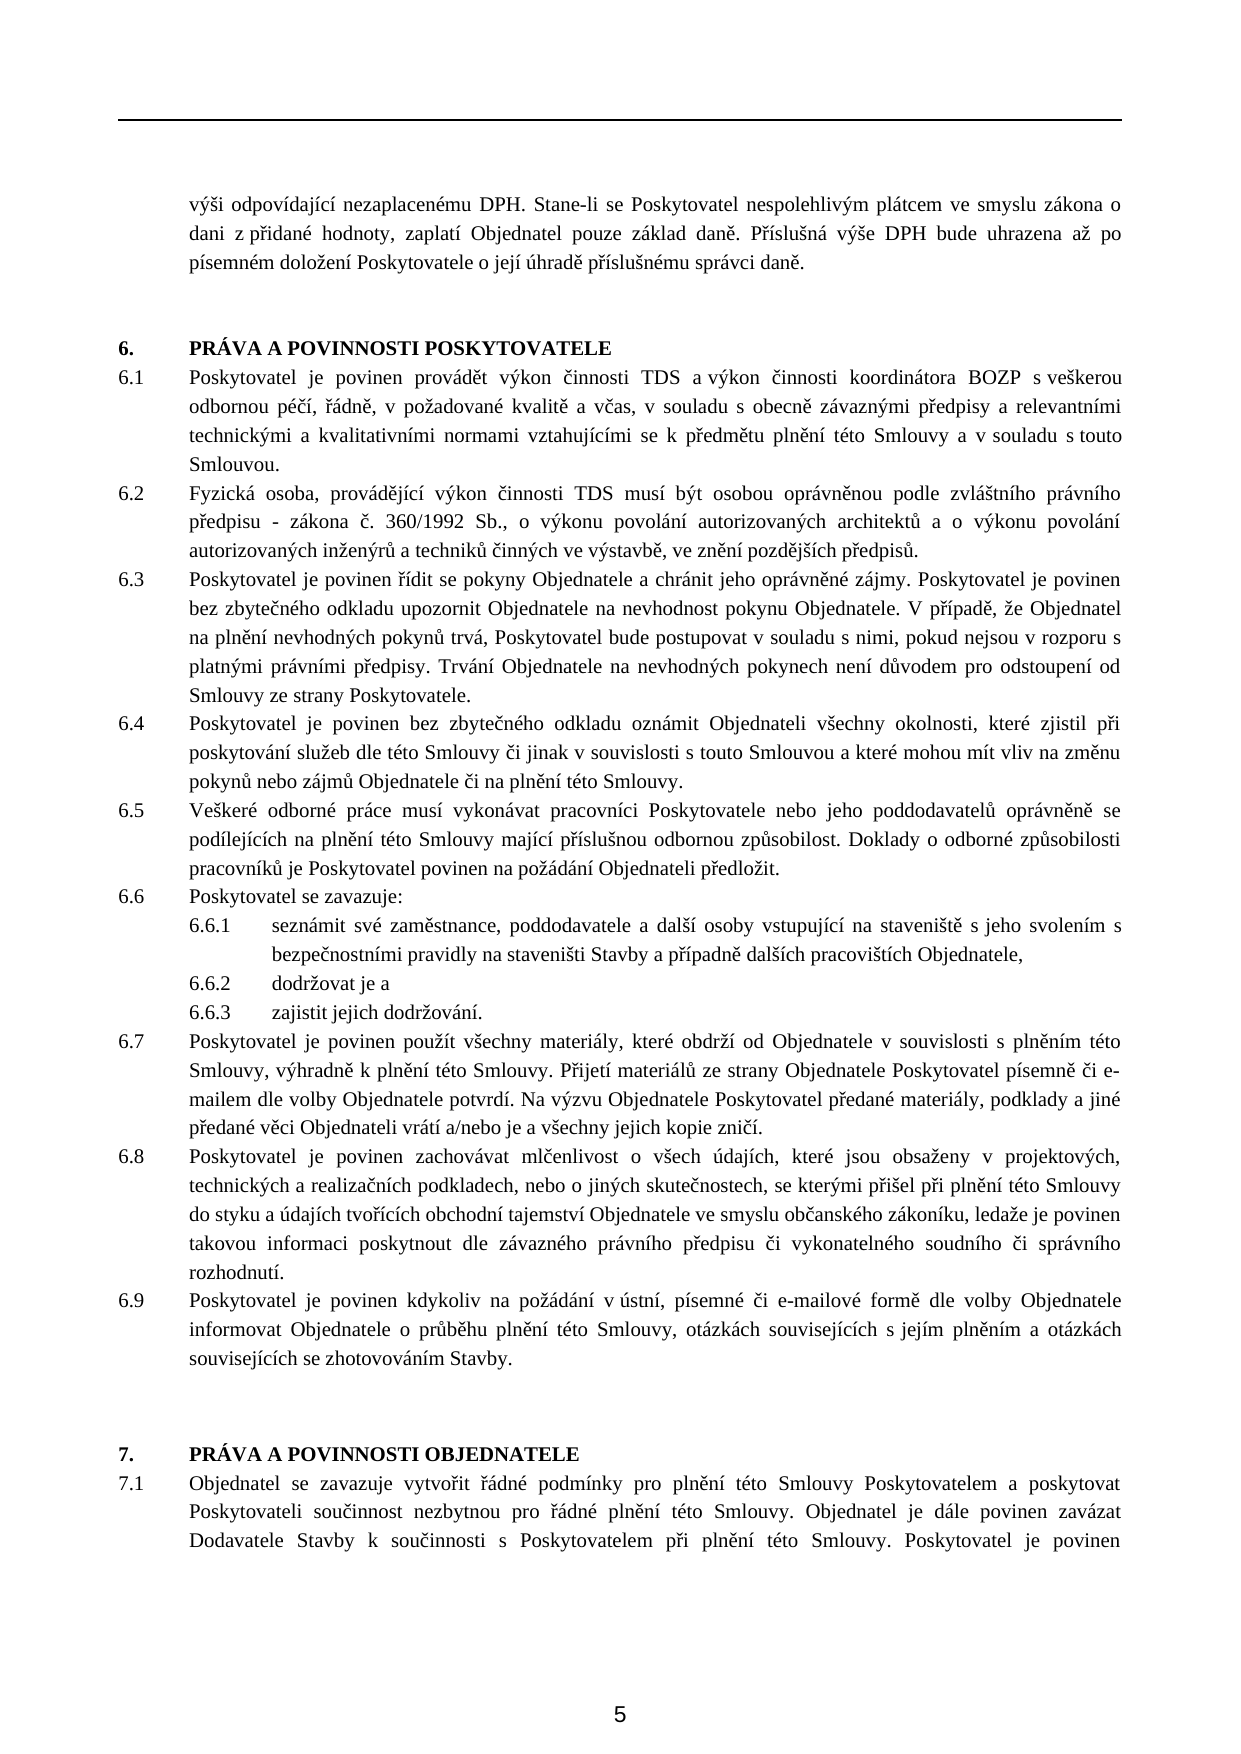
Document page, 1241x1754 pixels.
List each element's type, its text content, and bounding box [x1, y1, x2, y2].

list dodržovat je a [189, 971, 1122, 995]
text PRÁVA A POVINNOSTI POSKYTOVATELE [118, 336, 1122, 360]
text Poskytovatel je povinen použít všechny materiály, které obdrží od Objednatele v souvislosti s plněním této Smlouvy, výhradně k plnění této Smlouvy. Přijetí materiálů ze strany Objednatele Poskytovatel písemně či e-mailem dle volby Objednatele potvrdí. Na výzvu Objednatele Poskytovatel předané materiály, podklady a jiné předané věci Objednateli vrátí a/nebo je a všechny jejich kopie zničí. [118, 1029, 1122, 1139]
list seznámit své zaměstnance, poddodavatele a další osoby vstupující na staveniště s jeho svolením s bezpečnostními pravidly na staveništi Stavby a případně dalších pracovištích Objednatele, [189, 913, 1122, 966]
text Veškeré odborné práce musí vykonávat pracovníci Poskytovatele nebo jeho poddodavatelů oprávněně se podílejících na plnění této Smlouvy mající příslušnou odbornou způsobilost. Doklady o odborné způsobilosti pracovníků je Poskytovatel povinen na požádání Objednateli předložit. [118, 798, 1122, 880]
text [118, 1470, 1122, 1552]
text Poskytovatel je povinen bez zbytečného odkladu oznámit Objednateli všechny okolnosti, které zjistil při poskytování služeb dle této Smlouvy či jinak v souvislosti s touto Smlouvou a které mohou mít vliv na změnu pokynů nebo zájmů Objednatele či na plnění této Smlouvy. [118, 711, 1122, 793]
text Poskytovatel je povinen provádět výkon činnosti TDS a výkon činnosti koordinátora BOZP s veškerou odbornou péčí, řádně, v požadované kvalitě a včas, v souladu s obecně závaznými předpisy a relevantními technickými a kvalitativními normami vztahujícími se k předmětu plnění této Smlouvy a v souladu s touto Smlouvou. [118, 365, 1122, 476]
text Poskytovatel se zavazuje: [118, 884, 1122, 908]
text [118, 192, 1122, 274]
text Poskytovatel je povinen zachovávat mlčenlivost o všech údajích, které jsou obsaženy v projektových, technických a realizačních podkladech, nebo o jiných skutečnostech, se kterými přišel při plnění této Smlouvy do styku a údajích tvořících obchodní tajemství Objednatele ve smyslu občanského zákoníku, ledaže je povinen takovou informaci poskytnout dle závazného právního předpisu či vykonatelného soudního či správního rozhodnutí. [118, 1144, 1122, 1284]
text Poskytovatel je povinen kdykoliv na požádání v ústní, písemné či e-mailové formě dle volby Objednatele informovat Objednatele o průběhu plnění této Smlouvy, otázkách souvisejících s jejím plněním a otázkách souvisejících se zhotovováním Stavby. [118, 1288, 1122, 1370]
text Fyzická osoba, provádějící výkon činnosti TDS musí být osobou oprávněnou podle zvláštního právního předpisu - zákona č. 360/1992 Sb., o výkonu povolání autorizovaných architektů a o výkonu povolání autorizovaných inženýrů a techniků činných ve výstavbě, ve znění pozdějších předpisů. [118, 481, 1122, 562]
text Poskytovatel je povinen řídit se pokyny Objednatele a chránit jeho oprávněné zájmy. Poskytovatel je povinen bez zbytečného odkladu upozornit Objednatele na nevhodnost pokynu Objednatele. V případě, že Objednatel na plnění nevhodných pokynů trvá, Poskytovatel bude postupovat v souladu s nimi, pokud nejsou v rozporu s platnými právními předpisy. Trvání Objednatele na nevhodných pokynech není důvodem pro odstoupení od Smlouvy ze strany Poskytovatele. [118, 567, 1122, 707]
list zajistit jejich dodržování. [189, 1000, 1122, 1024]
text PRÁVA A POVINNOSTI OBJEDNATELE [118, 1442, 1122, 1466]
